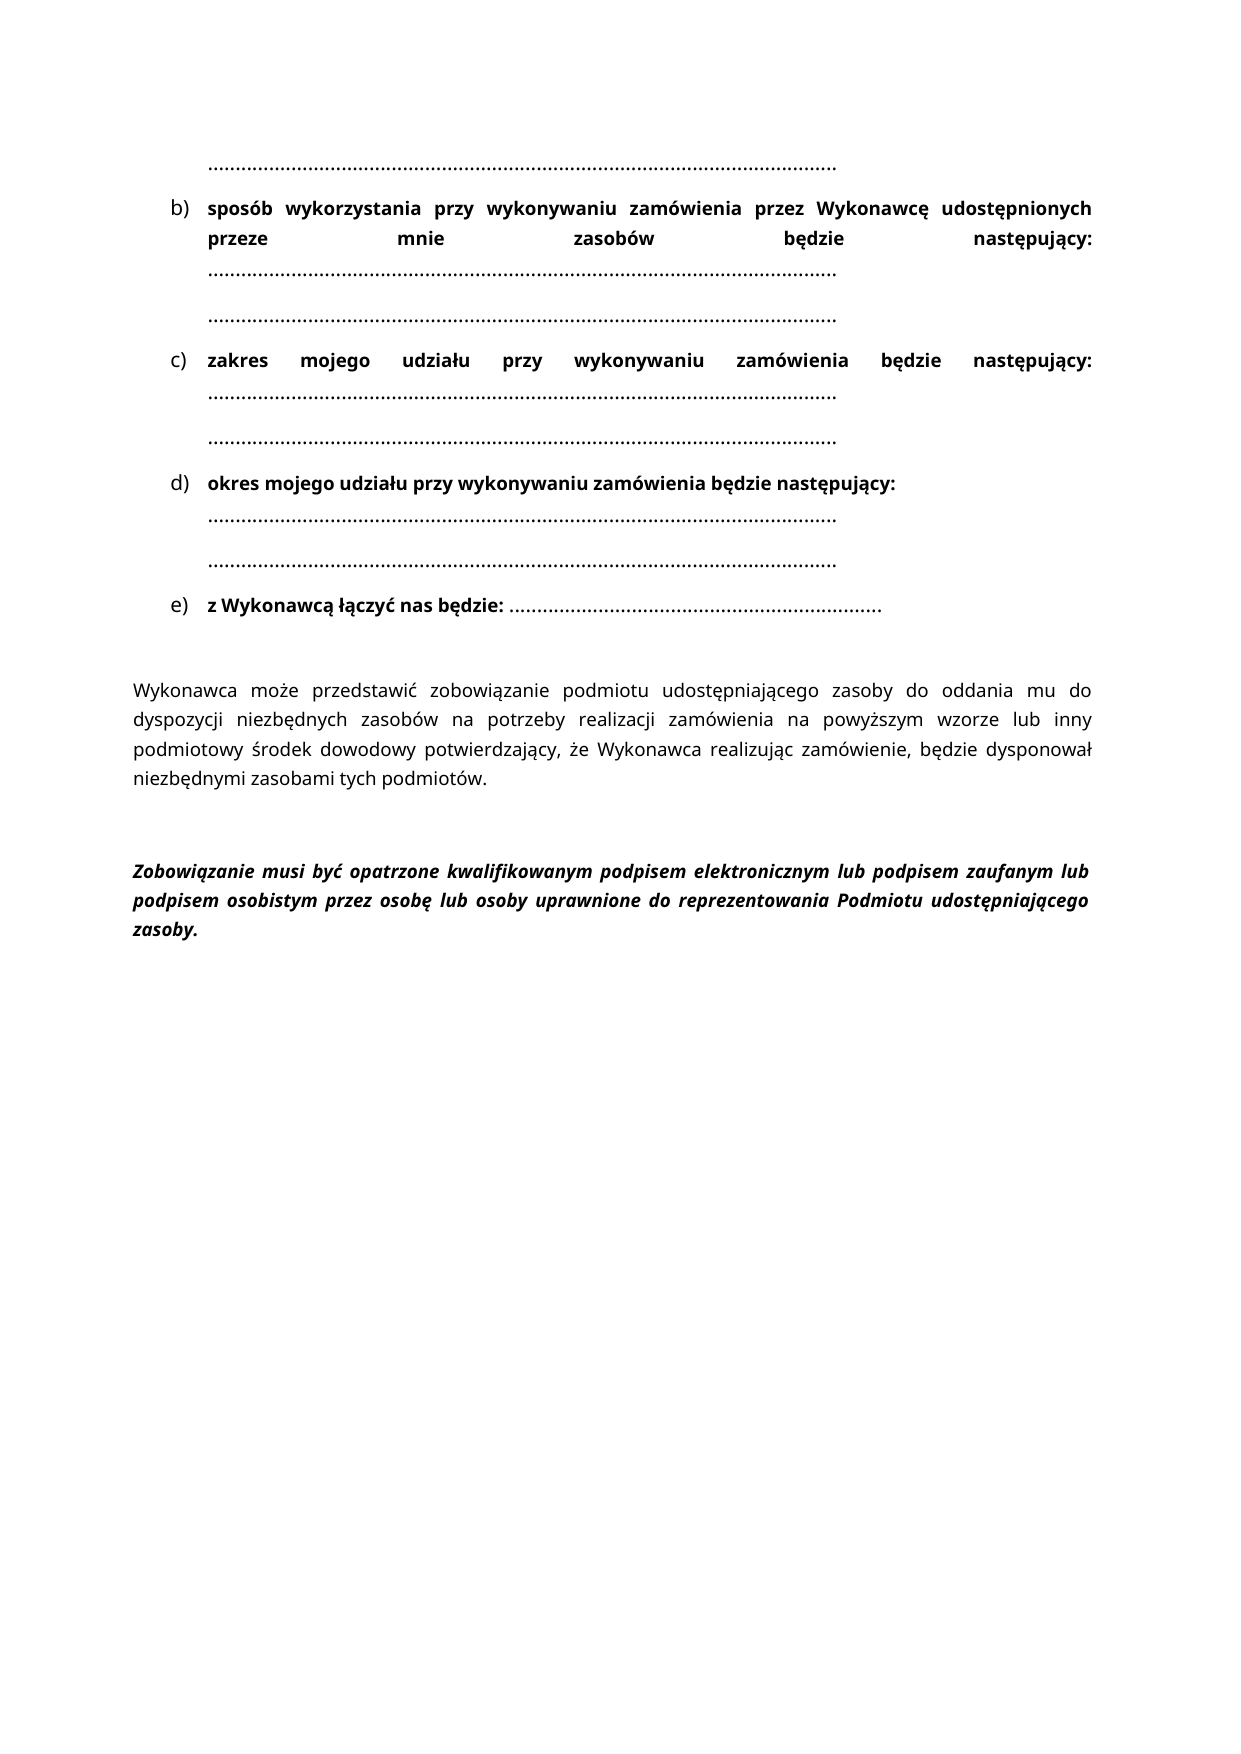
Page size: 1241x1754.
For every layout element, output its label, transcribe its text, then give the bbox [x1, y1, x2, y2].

text Zobowiązanie musi być opatrzone kwalifikowanym podpisem elektronicznym lub podpisem zaufanym lub podpisem osobistym przez osobę lub osoby uprawnione do reprezentowania Podmiotu udostępniającego zasoby. [133, 858, 1093, 942]
list ................................................................................................................. [207, 300, 1093, 328]
text Wykonawca może przedstawić zobowiązanie podmiotu udostępniającego zasoby do oddania mu do dyspozycji niezbędnych zasobów na potrzeby realizacji zamówienia na powyższym wzorze lub inny podmiotowy środek dowodowy potwierdzający, że Wykonawca realizując zamówienie, będzie dysponował niezbędnymi zasobami tych podmiotów. [133, 677, 1093, 791]
list z Wykonawcą łączyć nas będzie: ................................................................... [170, 590, 1093, 619]
list zakres mojego udziału przy wykonywaniu zamówienia będzie następujący: ................................................................................................................. [170, 345, 1093, 406]
list ................................................................................................................. [207, 148, 1093, 176]
list ................................................................................................................. [207, 422, 1093, 451]
list okres mojego udziału przy wykonywaniu zamówienia będzie następujący: ................................................................................................................. [170, 468, 1093, 529]
list sposób wykorzystania przy wykonywaniu zamówienia przez Wykonawcę udostępnionych przeze mnie zasobów będzie następujący: ................................................................................................................. [170, 193, 1093, 283]
list ................................................................................................................. [207, 545, 1093, 574]
